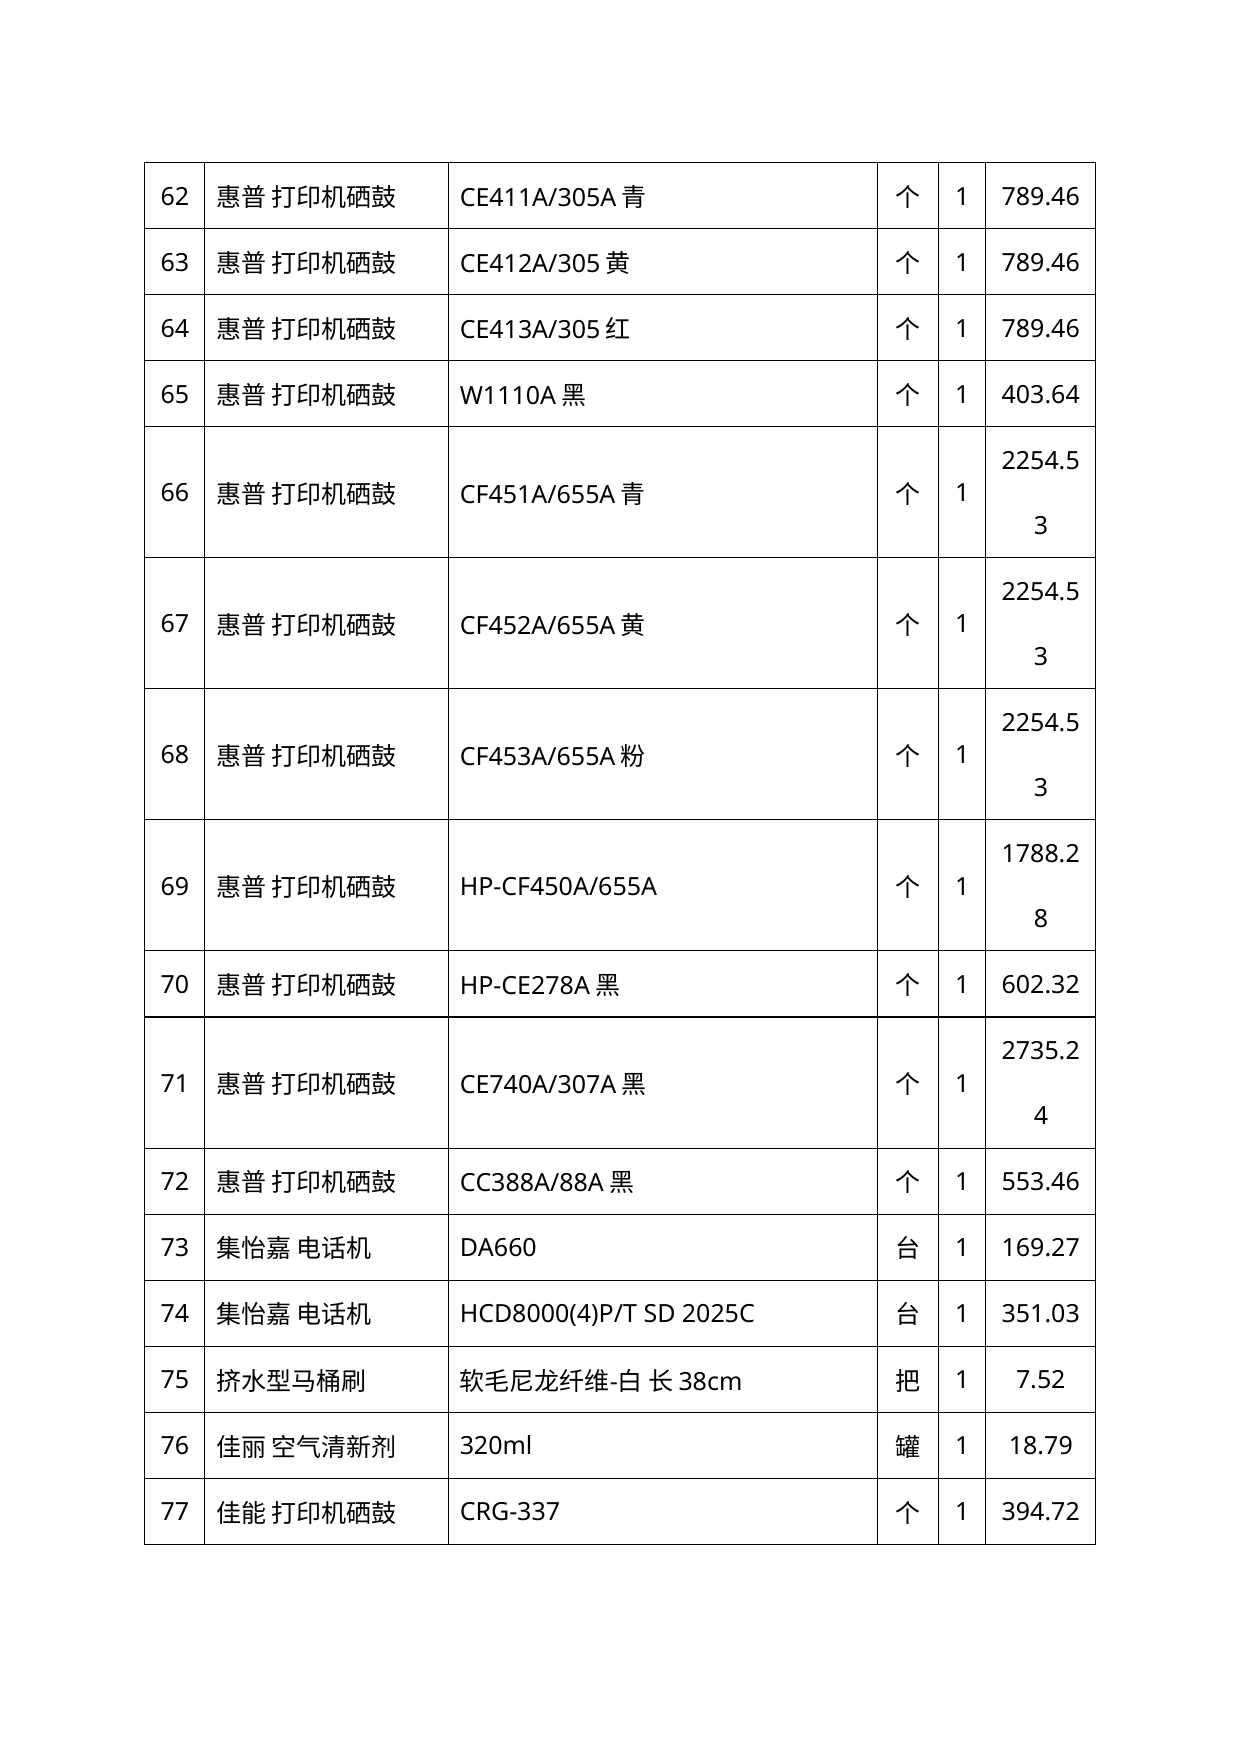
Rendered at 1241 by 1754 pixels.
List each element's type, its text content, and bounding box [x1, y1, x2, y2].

table_cell 罐 [878, 1413, 938, 1478]
table_cell CF453A/655A粉 [449, 689, 877, 819]
table_cell 71 [145, 1018, 204, 1147]
table_cell 7.52 [986, 1347, 1095, 1412]
table_cell CE413A/305红 [449, 295, 877, 360]
table_cell 62 [145, 163, 204, 228]
table_cell 789.46 [986, 229, 1095, 294]
table_cell 台 [878, 1281, 938, 1346]
table_cell 70 [145, 951, 204, 1016]
table_cell 67 [145, 558, 204, 688]
table_cell 1 [939, 951, 985, 1016]
table_cell 惠普 打印机硒鼓 [205, 820, 448, 950]
table_cell 2254.53 [986, 558, 1095, 688]
table_cell 18.79 [986, 1413, 1095, 1478]
table_cell HP-CE278A黑 [449, 951, 877, 1016]
table_cell 1 [939, 229, 985, 294]
table_cell 66 [145, 427, 204, 557]
table_cell 320ml [449, 1413, 877, 1478]
table_cell 74 [145, 1281, 204, 1346]
table_cell 个 [878, 951, 938, 1016]
table_cell CE411A/305A青 [449, 163, 877, 228]
table_cell 602.32 [986, 951, 1095, 1016]
table_cell CRG-337 [449, 1479, 877, 1544]
table_cell 169.27 [986, 1215, 1095, 1279]
table_cell 惠普 打印机硒鼓 [205, 361, 448, 426]
table_cell 77 [145, 1479, 204, 1544]
table_cell 个 [878, 361, 938, 426]
table_cell 2254.53 [986, 689, 1095, 819]
table_cell 个 [878, 229, 938, 294]
table_cell 1 [939, 820, 985, 950]
table_cell 1 [939, 1149, 985, 1213]
table_cell 68 [145, 689, 204, 819]
table_cell 1 [939, 1479, 985, 1544]
table_cell 佳能 打印机硒鼓 [205, 1479, 448, 1544]
table_cell W1110A黑 [449, 361, 877, 426]
table_cell 个 [878, 558, 938, 688]
table_cell 351.03 [986, 1281, 1095, 1346]
table_cell 75 [145, 1347, 204, 1412]
table_cell 1 [939, 427, 985, 557]
table_cell 软毛尼龙纤维-白 长38cm [449, 1347, 877, 1412]
table_cell 个 [878, 163, 938, 228]
table_cell 1 [939, 558, 985, 688]
table_cell 佳丽 空气清新剂 [205, 1413, 448, 1478]
table_cell 1 [939, 1413, 985, 1478]
table_cell 挤水型马桶刷 [205, 1347, 448, 1412]
table_cell 553.46 [986, 1149, 1095, 1213]
table_cell 65 [145, 361, 204, 426]
table_cell 1 [939, 1018, 985, 1147]
table_cell 789.46 [986, 163, 1095, 228]
table_cell 72 [145, 1149, 204, 1213]
table_cell 1 [939, 361, 985, 426]
table_cell 1 [939, 1281, 985, 1346]
table_cell 把 [878, 1347, 938, 1412]
table_cell 2254.53 [986, 427, 1095, 557]
table_cell 惠普 打印机硒鼓 [205, 1018, 448, 1147]
table_cell 69 [145, 820, 204, 950]
table_cell 1788.28 [986, 820, 1095, 950]
table_cell 1 [939, 689, 985, 819]
table_cell 73 [145, 1215, 204, 1279]
table_cell 惠普 打印机硒鼓 [205, 295, 448, 360]
table_cell 惠普 打印机硒鼓 [205, 689, 448, 819]
table_cell 个 [878, 820, 938, 950]
table_cell 76 [145, 1413, 204, 1478]
table_cell 个 [878, 295, 938, 360]
table_cell 个 [878, 689, 938, 819]
table_cell 惠普 打印机硒鼓 [205, 427, 448, 557]
table_cell DA660 [449, 1215, 877, 1279]
table_cell 惠普 打印机硒鼓 [205, 558, 448, 688]
table_cell 惠普 打印机硒鼓 [205, 163, 448, 228]
table_cell 个 [878, 1479, 938, 1544]
table_cell 64 [145, 295, 204, 360]
table_cell 2735.24 [986, 1018, 1095, 1147]
table_cell CF451A/655A青 [449, 427, 877, 557]
table_cell CE740A/307A黑 [449, 1018, 877, 1147]
table_cell 台 [878, 1215, 938, 1279]
table_cell 个 [878, 1149, 938, 1213]
table_cell 63 [145, 229, 204, 294]
table_cell 惠普 打印机硒鼓 [205, 1149, 448, 1213]
table_cell 个 [878, 427, 938, 557]
table_cell 394.72 [986, 1479, 1095, 1544]
table_cell 1 [939, 1215, 985, 1279]
table_cell CE412A/305黄 [449, 229, 877, 294]
table_cell 惠普 打印机硒鼓 [205, 229, 448, 294]
table_cell 集怡嘉 电话机 [205, 1281, 448, 1346]
table_cell CF452A/655A黄 [449, 558, 877, 688]
table_cell 1 [939, 295, 985, 360]
table_cell CC388A/88A黑 [449, 1149, 877, 1213]
table_cell HP-CF450A/655A [449, 820, 877, 950]
table_cell 集怡嘉 电话机 [205, 1215, 448, 1279]
table_cell 1 [939, 163, 985, 228]
table_cell 1 [939, 1347, 985, 1412]
table_cell 惠普 打印机硒鼓 [205, 951, 448, 1016]
table_cell 403.64 [986, 361, 1095, 426]
table_cell 789.46 [986, 295, 1095, 360]
table_cell 个 [878, 1018, 938, 1147]
table_cell HCD8000(4)P/T SD 2025C [449, 1281, 877, 1346]
